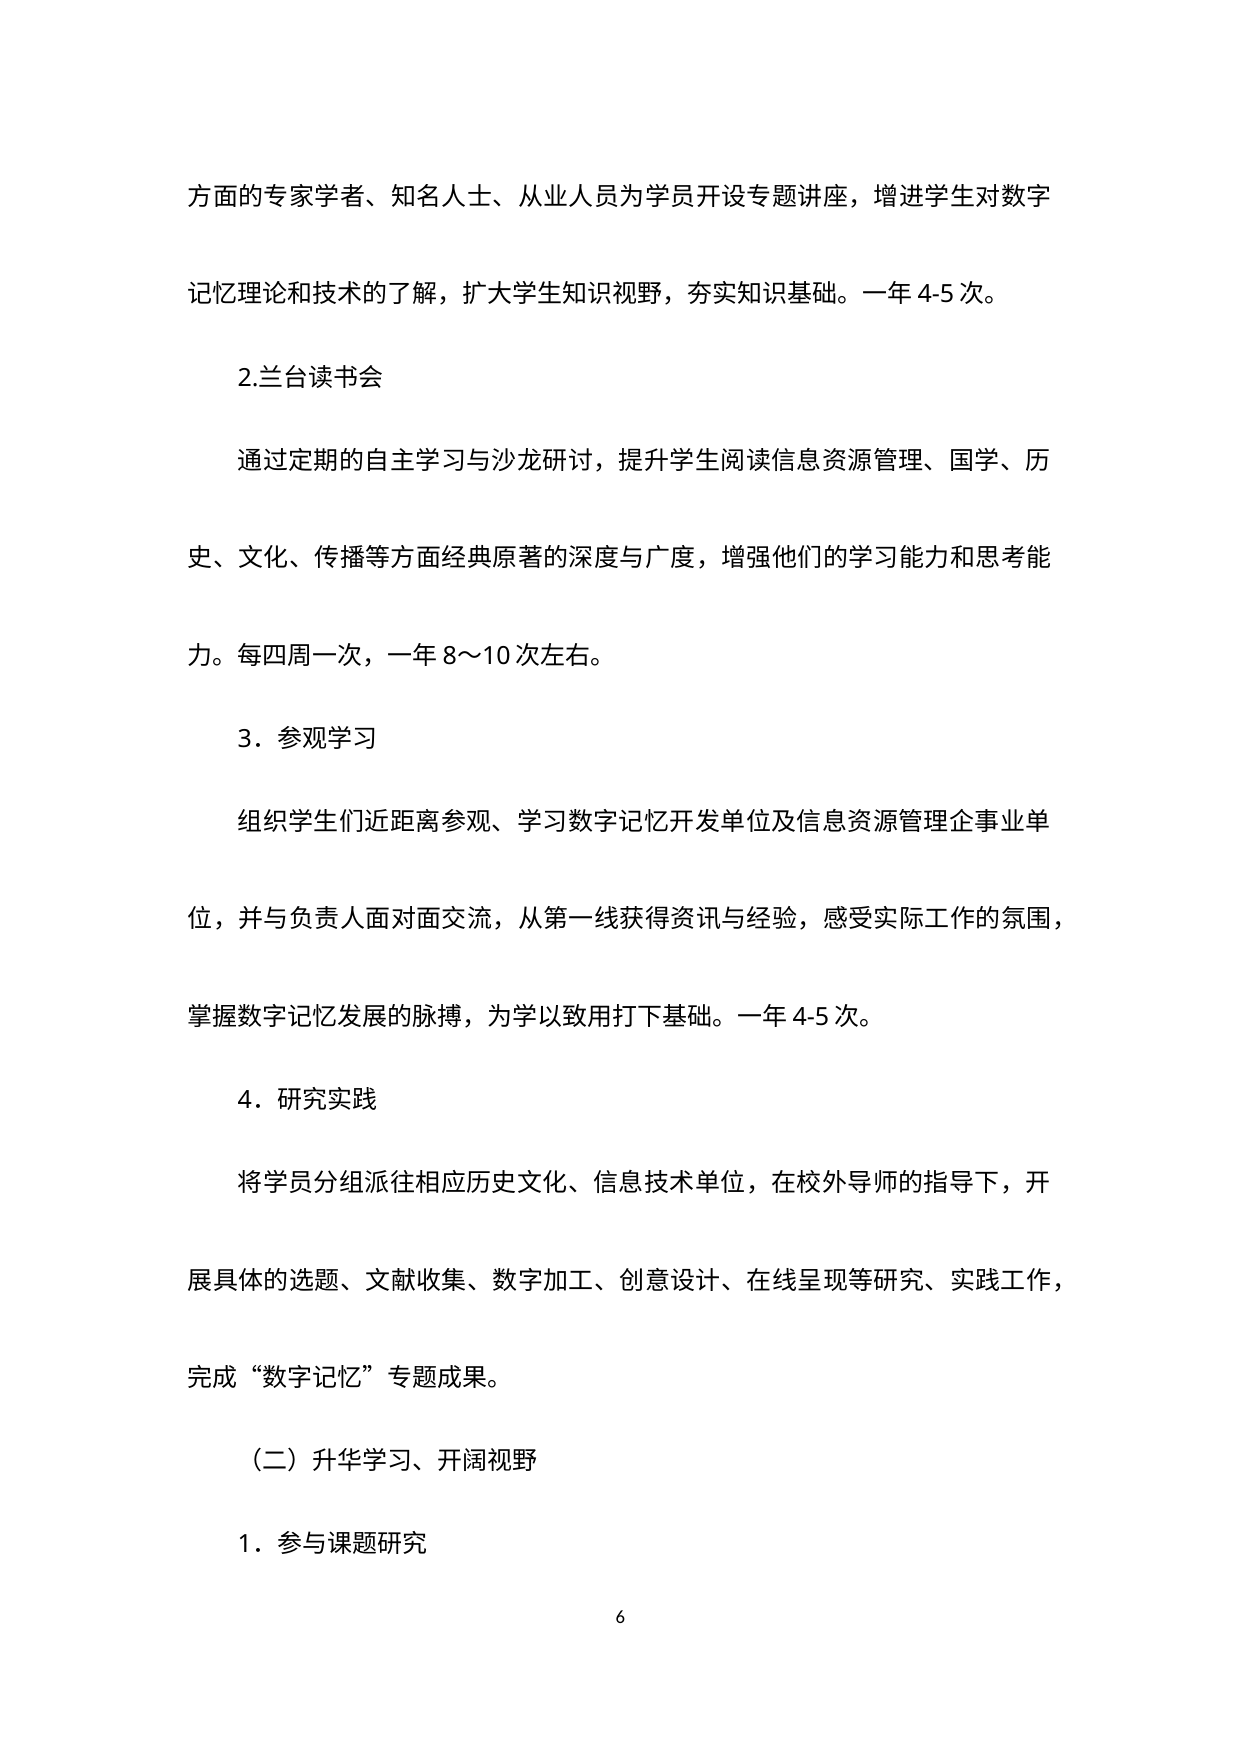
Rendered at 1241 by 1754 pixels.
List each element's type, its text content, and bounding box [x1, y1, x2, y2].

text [187, 162, 1053, 324]
text 组织学生们近距离参观、学习数字记忆开发单位及信息资源管理企事业单位，并与负责人面对面交流，从第一线获得资讯与经验，感受实际工作的氛围，掌握数字记忆发展的脉搏，为学以致用打下基础。一年4-5次。 [187, 787, 1053, 1047]
text 将学员分组派往相应历史文化、信息技术单位，在校外导师的指导下，开展具体的选题、文献收集、数字加工、创意设计、在线呈现等研究、实践工作，完成“数字记忆”专题成果。 [187, 1148, 1053, 1408]
text （二）升华学习、开阔视野 [187, 1426, 1053, 1491]
text 4．研究实践 [187, 1065, 1053, 1130]
text 3．参观学习 [187, 704, 1053, 769]
text 2.兰台读书会 [187, 343, 1053, 408]
text 1．参与课题研究 [187, 1509, 1053, 1574]
text 通过定期的自主学习与沙龙研讨，提升学生阅读信息资源管理、国学、历史、文化、传播等方面经典原著的深度与广度，增强他们的学习能力和思考能力。每四周一次，一年8～10次左右。 [187, 426, 1053, 686]
